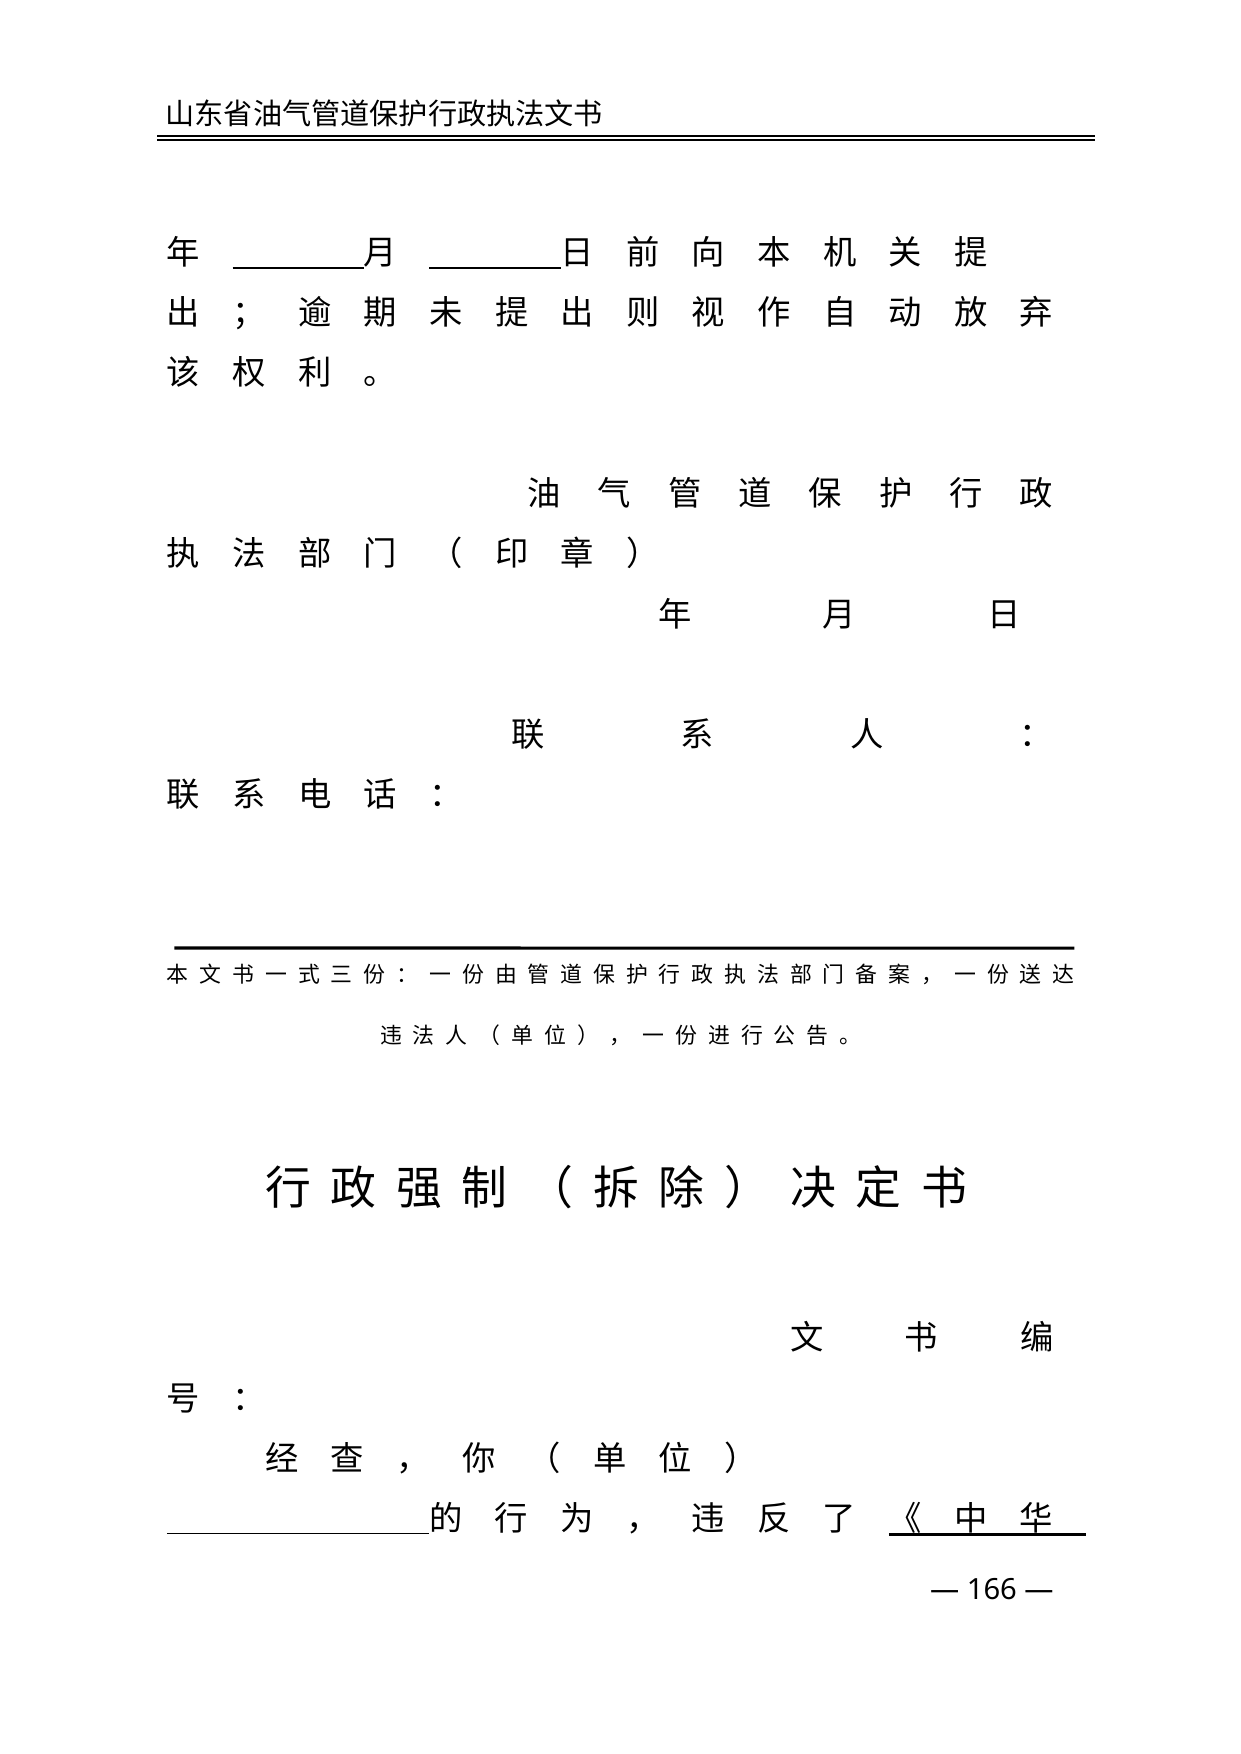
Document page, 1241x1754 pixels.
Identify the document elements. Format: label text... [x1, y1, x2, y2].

text 年 月 日 [167, 581, 1085, 642]
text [167, 219, 1085, 400]
text 文书编号： [167, 1305, 1085, 1426]
text 经查，你（单位） [167, 1426, 1085, 1486]
text 本文书一式三份：一份由管道保护行政执法部门备案，一份送达违法人（单位），一份进行公告。 [167, 943, 1085, 1064]
text 联系人： 联系电话： [167, 702, 1085, 822]
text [167, 1486, 1085, 1546]
subtitle 行政强制（拆除）决定书 [167, 1124, 1085, 1245]
text 油气管道保护行政执法部门（印章） [167, 461, 1085, 581]
